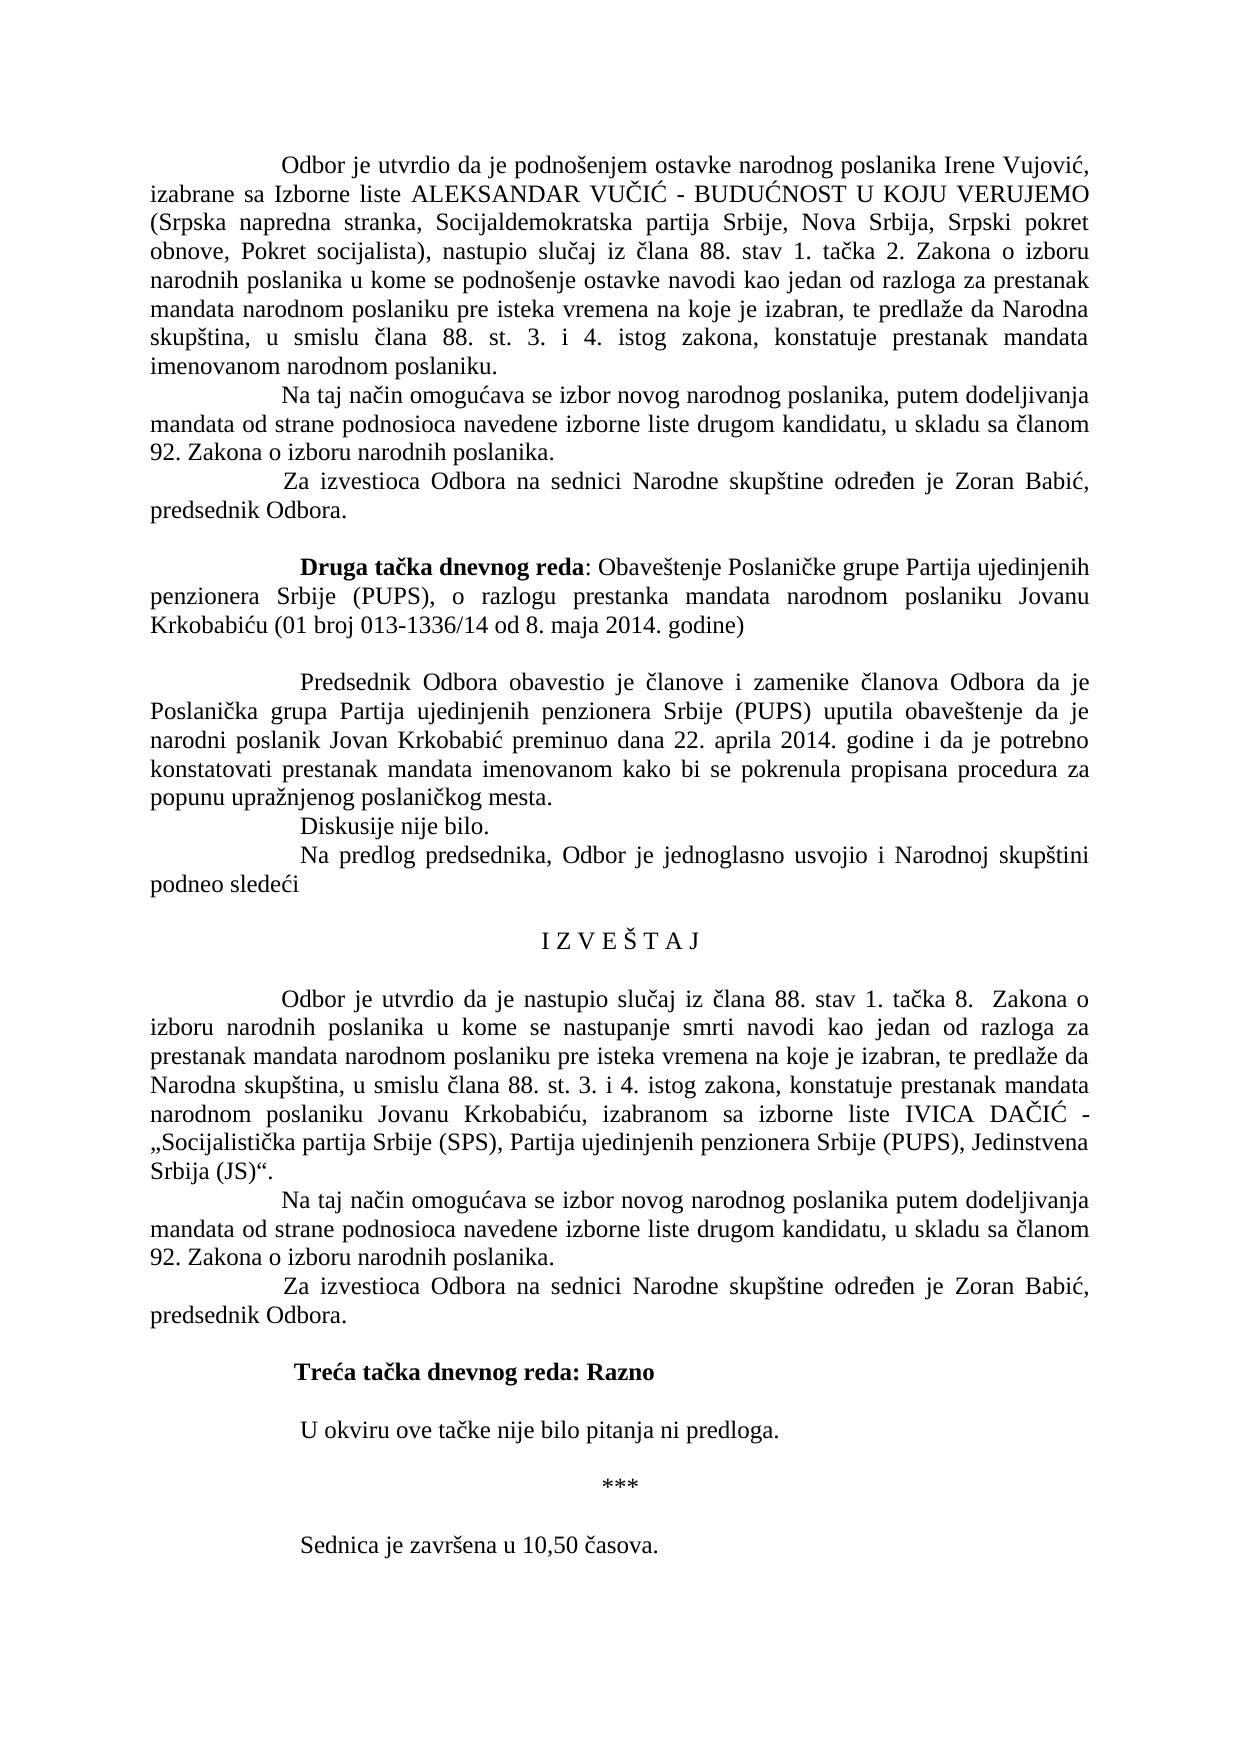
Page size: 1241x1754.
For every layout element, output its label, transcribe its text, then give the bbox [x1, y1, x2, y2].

text Odbor je utvrdio da je nastupio slučaj iz člana 88. stav 1. tačka 8. Zakona o izboru narodnih poslanika u kome se nastupanje smrti navodi kao jedan od razloga za prestanak mandata narodnom poslaniku pre isteka vremena na koje je izabran, te predlaže da Narodna skupština, u smislu člana 88. st. 3. i 4. istog zakona, konstatuje prestanak mandata narodnom poslaniku Jovanu Krkobabiću, izabranom sa izborne liste IVICA DAČIĆ - „Socijalistička partija Srbije (SPS), Partija ujedinjenih penzionera Srbije (PUPS), Jedinstvena Srbija (JS)“. [150, 984, 1090, 1185]
text Diskusije nije bilo. [150, 811, 1090, 840]
text Predsednik Odbora obavestio je članove i zamenike članova Odbora da je Poslanička grupa Partija ujedinjenih penzionera Srbije (PUPS) uputila obaveštenje da je narodni poslanik Jovan Krkobabić preminuo dana 22. aprila 2014. godine i da je potrebno konstatovati prestanak mandata imenovanom kako bi se pokrenula propisana procedura za popunu upražnjenog poslaničkog mesta. [150, 667, 1090, 811]
text I Z V E Š T A J [150, 926, 1090, 955]
text Na taj način omogućava se izbor novog narodnog poslanika, putem dodeljivanja mandata od strane podnosioca navedene izborne liste drugom kandidatu, u skladu sa članom 92. Zakona o izboru narodnih poslanika. [150, 380, 1090, 466]
text Treća tačka dnevnog reda: Razno [150, 1357, 1090, 1386]
text U okviru ove tačke nije bilo pitanja ni predloga. [150, 1415, 1090, 1444]
text Na predlog predsednika, Odbor je jednoglasno usvojio i Narodnoj skupštini podneo sledeći [150, 840, 1090, 897]
text Za izvestioca Odbora na sednici Narodne skupštine određen je Zoran Babić, predsednik Odbora. [150, 466, 1090, 524]
text Na taj način omogućava se izbor novog narodnog poslanika putem dodeljivanja mandata od strane podnosioca navedene izborne liste drugom kandidatu, u skladu sa članom 92. Zakona o izboru narodnih poslanika. [150, 1185, 1090, 1271]
text Odbor je utvrdio da je podnošenjem ostavke narodnog poslanika Irene Vujović, izabrane sa Izborne liste ALEKSANDAR VUČIĆ - BUDUĆNOST U KOJU VERUJEMO (Srpska napredna stranka, Socijaldemokratska partija Srbije, Nova Srbija, Srpski pokret obnove, Pokret socijalista), nastupio slučaj iz člana 88. stav 1. tačka 2. Zakona o izboru narodnih poslanika u kome se podnošenje ostavke navodi kao jedan od razloga za prestanak mandata narodnom poslaniku pre isteka vremena na koje je izabran, te predlaže da Narodna skupština, u smislu člana 88. st. 3. i 4. istog zakona, konstatuje prestanak mandata imenovanom narodnom poslaniku. [150, 150, 1090, 380]
text Za izvestioca Odbora na sednici Narodne skupštine određen je Zoran Babić, predsednik Odbora. [150, 1271, 1090, 1329]
text *** [150, 1472, 1090, 1501]
text Druga tačka dnevnog reda: Obaveštenje Poslaničke grupe Partija ujedinjenih penzionera Srbije (PUPS), o razlogu prestanka mandata narodnom poslaniku Jovanu Krkobabiću (01 broj 013-1336/14 od 8. maja 2014. godine) [150, 552, 1090, 639]
text Sednica je završena u 10,50 časova. [150, 1530, 1090, 1559]
